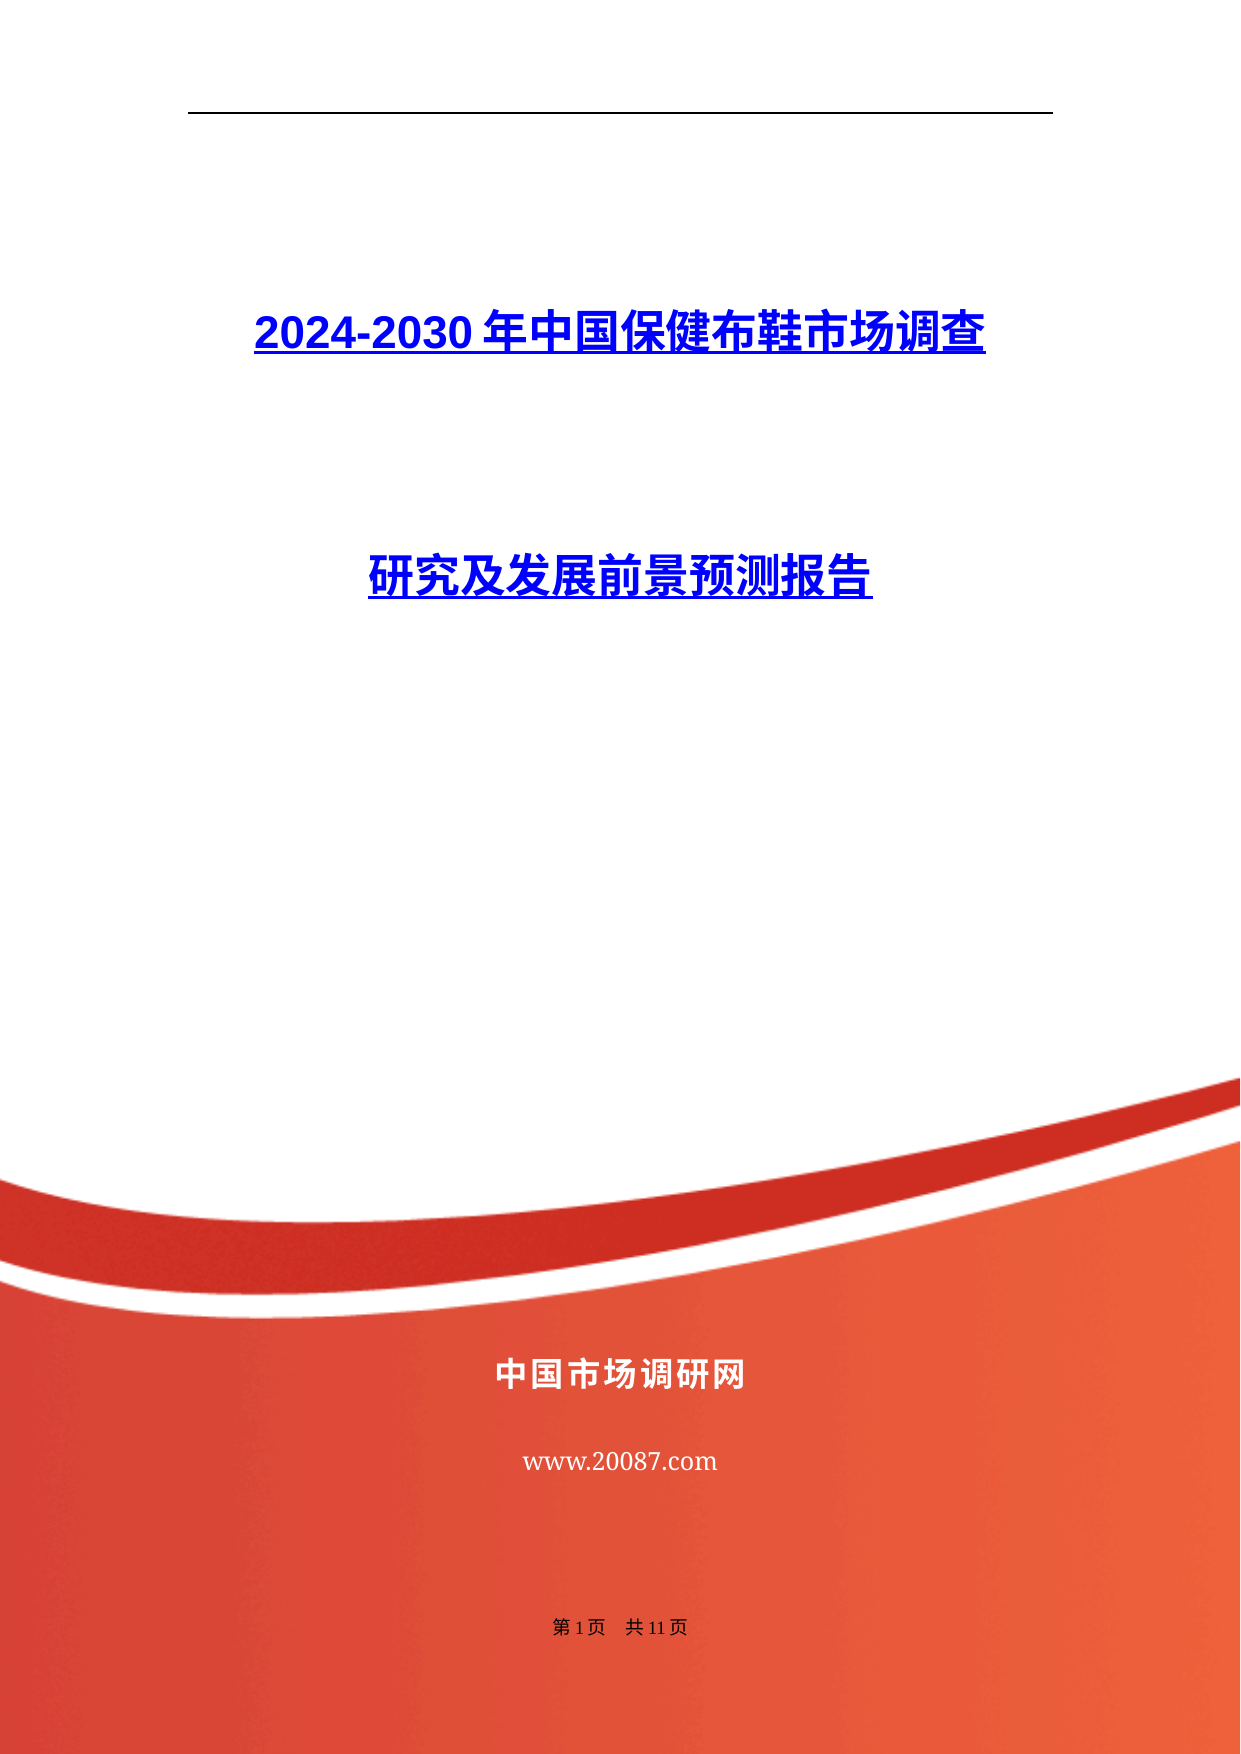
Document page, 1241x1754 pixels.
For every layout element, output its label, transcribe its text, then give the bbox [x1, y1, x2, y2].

table_header 2024-2030年中国保健布鞋市场调查研究及发展前景预测报告 [188, 207, 1053, 773]
subtitle 中国市场调研网 [187, 1339, 1053, 1404]
picture [0, 1006, 1241, 1754]
text www.20087.com [187, 1428, 1053, 1493]
